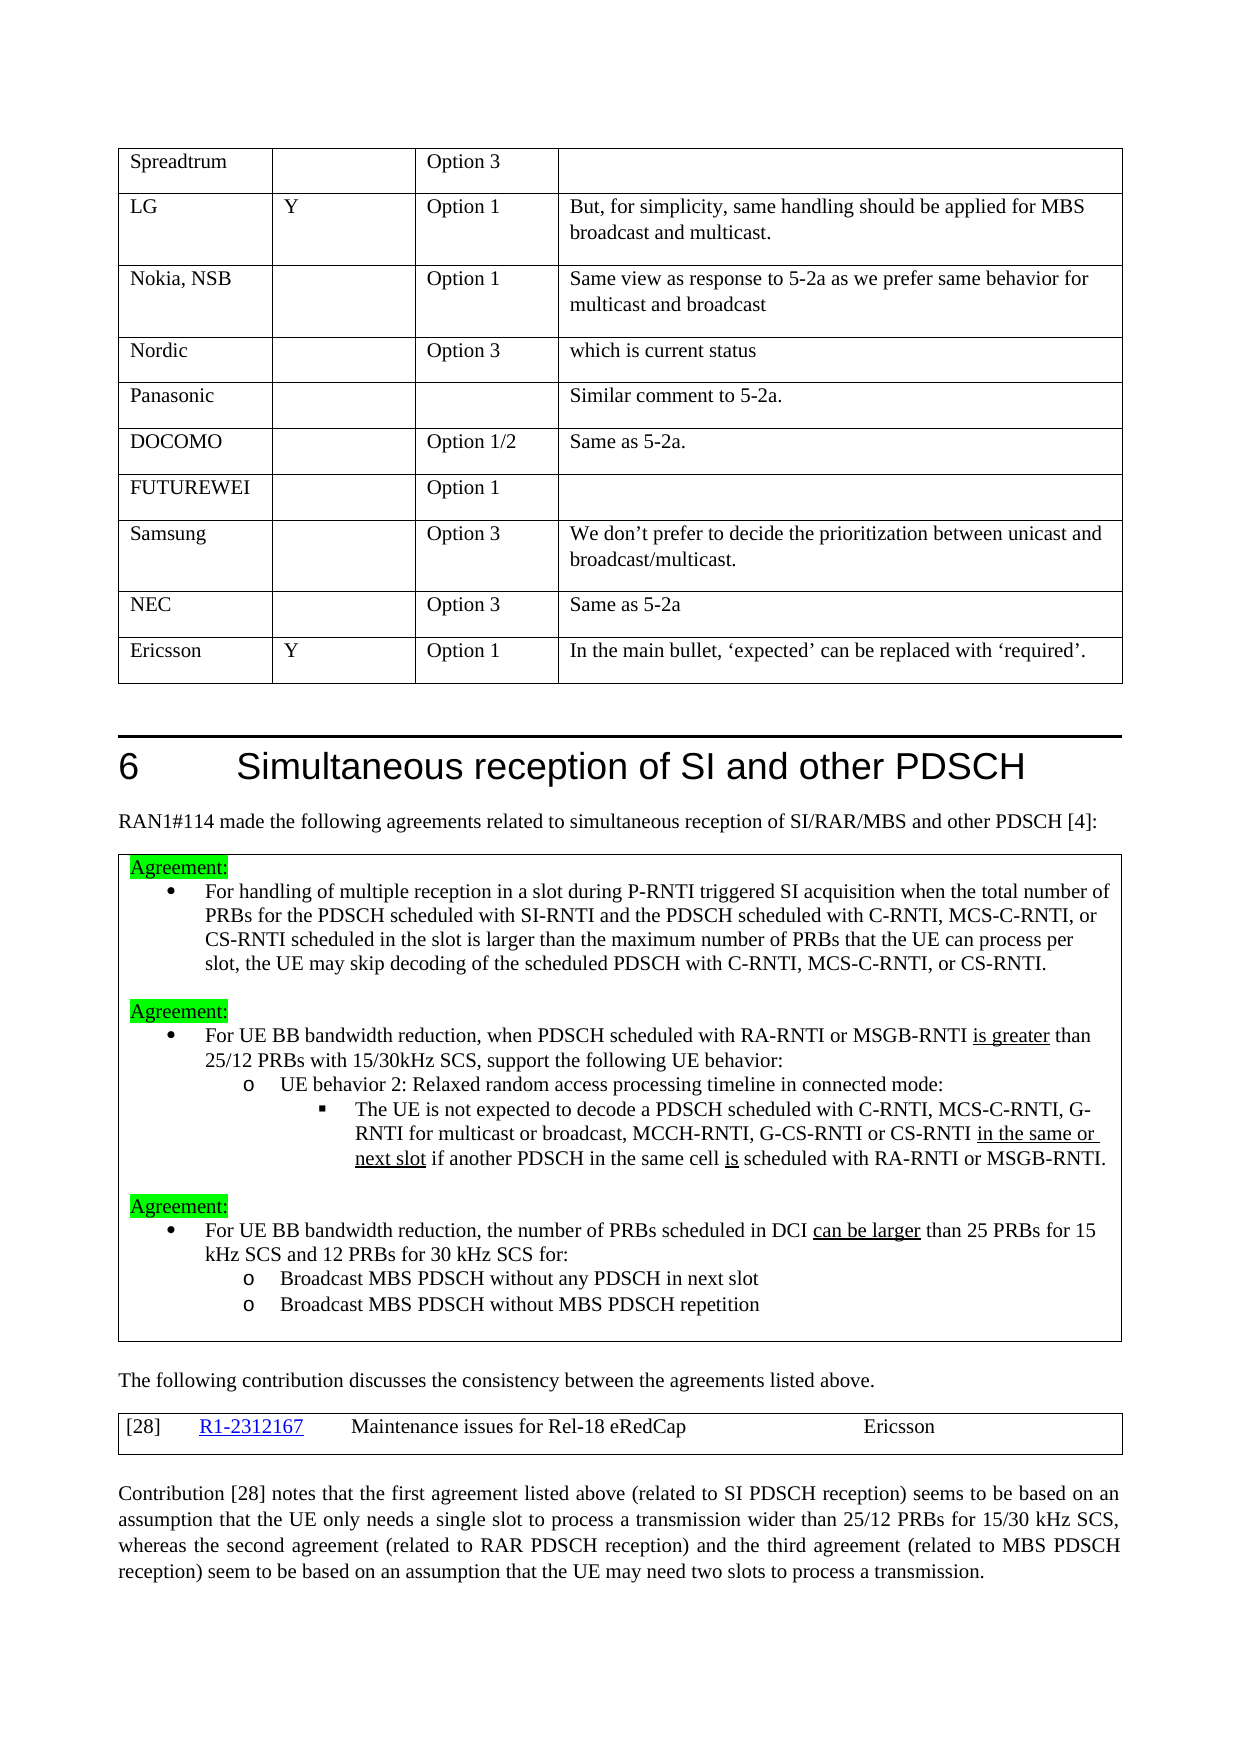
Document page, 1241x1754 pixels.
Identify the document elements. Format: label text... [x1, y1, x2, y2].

table_cell [559, 149, 1122, 193]
table_cell Similar comment to 5-2a. [559, 383, 1122, 428]
table_cell [273, 521, 415, 591]
table_header Maintenance issues for Rel-18 eRedCap [344, 1414, 856, 1454]
table_cell [273, 429, 415, 474]
table_cell Option 3 [416, 338, 558, 382]
table_cell NEC [119, 592, 272, 637]
table_header R1-2312167 [192, 1414, 343, 1454]
table_cell [416, 383, 558, 428]
table_cell which is current status [559, 338, 1122, 382]
table_cell [273, 383, 415, 428]
table_cell Same as 5-2a. [559, 429, 1122, 474]
table_cell But, for simplicity, same handling should be applied for MBS broadcast and multicast. [559, 194, 1122, 265]
table_cell Option 1 [416, 638, 558, 683]
table_header Agreement: For handling of multiple reception in a slot during P-RNTI triggered SI acquisition when the total number of PRBs for the PDSCH scheduled with SI-RNTI and the PDSCH scheduled with C-RNTI, MCS-C-RNTI, or CS-RNTI scheduled in the slot is larger than the maximum number of PRBs that the UE can process per slot, the UE may skip decoding of the scheduled PDSCH with C-RNTI, MCS-C-RNTI, or CS-RNTI. Agreement: For UE BB bandwidth reduction, when PDSCH scheduled with RA-RNTI or MSGB-RNTI is greater than 25/12 PRBs with 15/30kHz SCS, support the following UE behavior: UE behavior 2: Relaxed random access processing timeline in connected mode: The UE is not expected to decode a PDSCH scheduled with C-RNTI, MCS-C-RNTI, G-RNTI for multicast or broadcast, MCCH-RNTI, G-CS-RNTI or CS-RNTI in the same or next slot if another PDSCH in the same cell is scheduled with RA-RNTI or MSGB-RNTI. Agreement: For UE BB bandwidth reduction, the number of PRBs scheduled in DCI can be larger than 25 PRBs for 15 kHz SCS and 12 PRBs for 30 kHz SCS for: Broadcast MBS PDSCH without any PDSCH in next slot Broadcast MBS PDSCH without MBS PDSCH repetition [119, 855, 1121, 1341]
table_cell [273, 266, 415, 337]
table_header [28] [119, 1414, 192, 1454]
table_cell Option 1 [416, 194, 558, 265]
table_cell Samsung [119, 521, 272, 591]
text The following contribution discusses the consistency between the agreements listed above. [118, 1342, 1122, 1392]
table_cell [273, 592, 415, 637]
table_cell LG [119, 194, 272, 265]
table_cell [273, 149, 415, 193]
table_header Ericsson [856, 1414, 1122, 1454]
table_cell [559, 475, 1122, 519]
table_cell [273, 475, 415, 519]
table_cell Spreadtrum [119, 149, 272, 193]
table_cell In the main bullet, ‘expected’ can be replaced with ‘required’. [559, 638, 1122, 683]
table_cell Nordic [119, 338, 272, 382]
table_cell DOCOMO [119, 429, 272, 474]
table_cell FUTUREWEI [119, 475, 272, 519]
table_cell Option 1 [416, 266, 558, 337]
table_cell Same view as response to 5-2a as we prefer same behavior for multicast and broadcast [559, 266, 1122, 337]
table_cell Y [273, 194, 415, 265]
table_cell Option 1 [416, 475, 558, 519]
table_cell We don’t prefer to decide the prioritization between unicast and broadcast/multicast. [559, 521, 1122, 591]
table_cell Option 3 [416, 149, 558, 193]
table_cell Option 1/2 [416, 429, 558, 474]
table_cell [273, 338, 415, 382]
text RAN1#114 made the following agreements related to simultaneous reception of SI/RAR/MBS and other PDSCH [4]: [118, 809, 1122, 833]
subtitle 6 Simultaneous reception of SI and other PDSCH [118, 738, 1122, 787]
table_cell Same as 5-2a [559, 592, 1122, 637]
table_cell Option 3 [416, 521, 558, 591]
table_cell Option 3 [416, 592, 558, 637]
table_cell Y [273, 638, 415, 683]
table_cell Nokia, NSB [119, 266, 272, 337]
table_cell Panasonic [119, 383, 272, 428]
table_cell Ericsson [119, 638, 272, 683]
text Contribution [28] notes that the first agreement listed above (related to SI PDSCH reception) seems to be based on an assumption that the UE only needs a single slot to process a transmission wider than 25/12 PRBs for 15/30 kHz SCS, whereas the second agreement (related to RAR PDSCH reception) and the third agreement (related to MBS PDSCH reception) seem to be based on an assumption that the UE may need two slots to process a transmission. [118, 1455, 1122, 1583]
